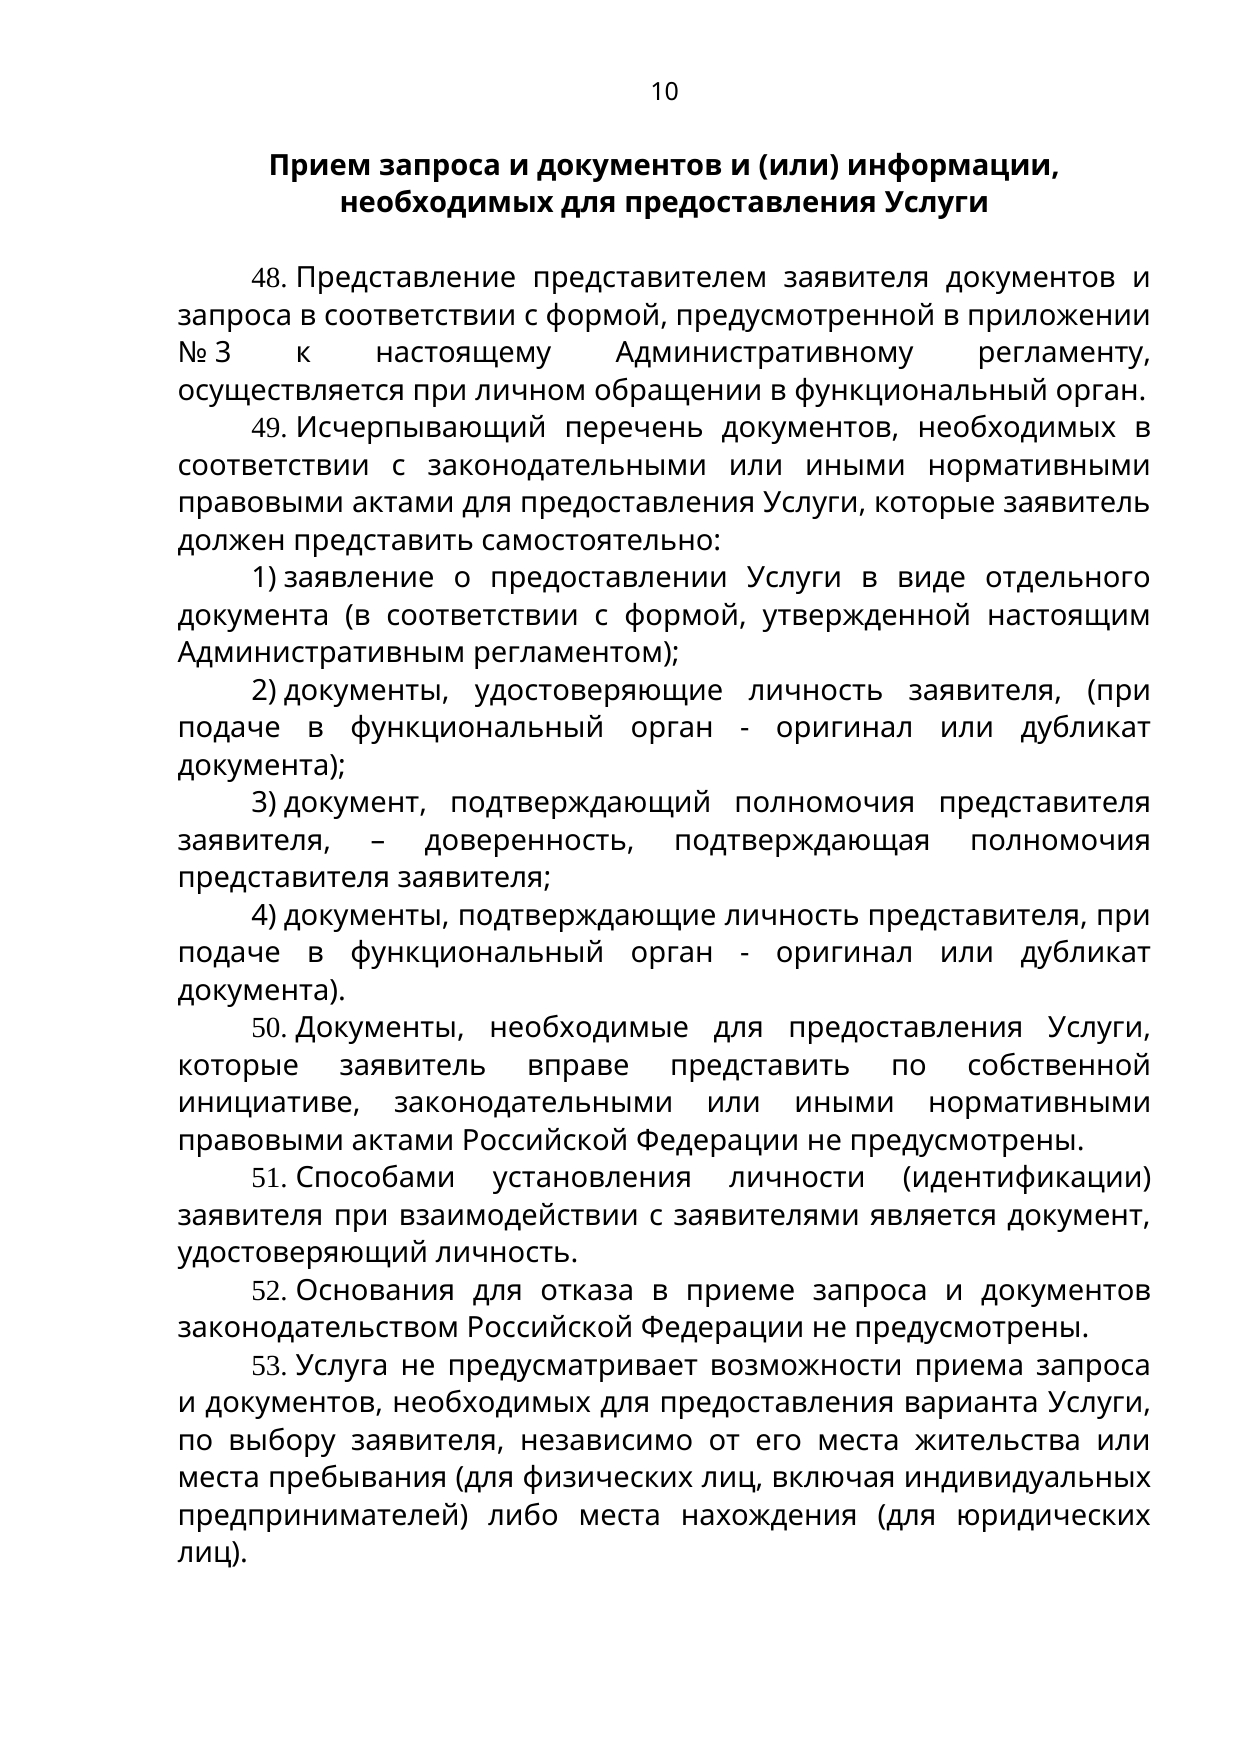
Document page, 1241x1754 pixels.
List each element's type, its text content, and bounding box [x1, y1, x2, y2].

list Способами установления личности (идентификации) заявителя при взаимодействии с заявителями является документ, удостоверяющий личность. [177, 1158, 1152, 1270]
list Основания для отказа в приеме запроса и документов законодательством Российской Федерации не предусмотрены. [177, 1270, 1152, 1345]
list документы, подтверждающие личность представителя, при подаче в функциональный орган - оригинал или дубликат документа). [177, 895, 1152, 1008]
list Исчерпывающий перечень документов, необходимых в соответствии с законодательными или иными нормативными правовыми актами для предоставления Услуги, которые заявитель должен представить самостоятельно: [177, 408, 1152, 558]
list документы, удостоверяющие личность заявителя, (при подаче в функциональный орган - оригинал или дубликат документа); [177, 670, 1152, 783]
list Документы, необходимые для предоставления Услуги, которые заявитель вправе представить по собственной инициативе, законодательными или иными нормативными правовыми актами Российской Федерации не предусмотрены. [177, 1008, 1152, 1158]
list Представление представителем заявителя документов и запроса в соответствии с формой, предусмотренной в приложении № 3 к настоящему Административному регламенту, осуществляется при личном обращении в функциональный орган. [177, 258, 1152, 408]
text Прием запроса и документов и (или) информации, необходимых для предоставления Услуги [177, 145, 1152, 220]
list документ, подтверждающий полномочия представителя заявителя, – доверенность, подтверждающая полномочия представителя заявителя; [177, 783, 1152, 895]
list Услуга не предусматривает возможности приема запроса и документов, необходимых для предоставления варианта Услуги, по выбору заявителя, независимо от его места жительства или места пребывания (для физических лиц, включая индивидуальных предпринимателей) либо места нахождения (для юридических лиц). [177, 1345, 1152, 1570]
list заявление о предоставлении Услуги в виде отдельного документа (в соответствии с формой, утвержденной настоящим Административным регламентом); [177, 558, 1152, 670]
